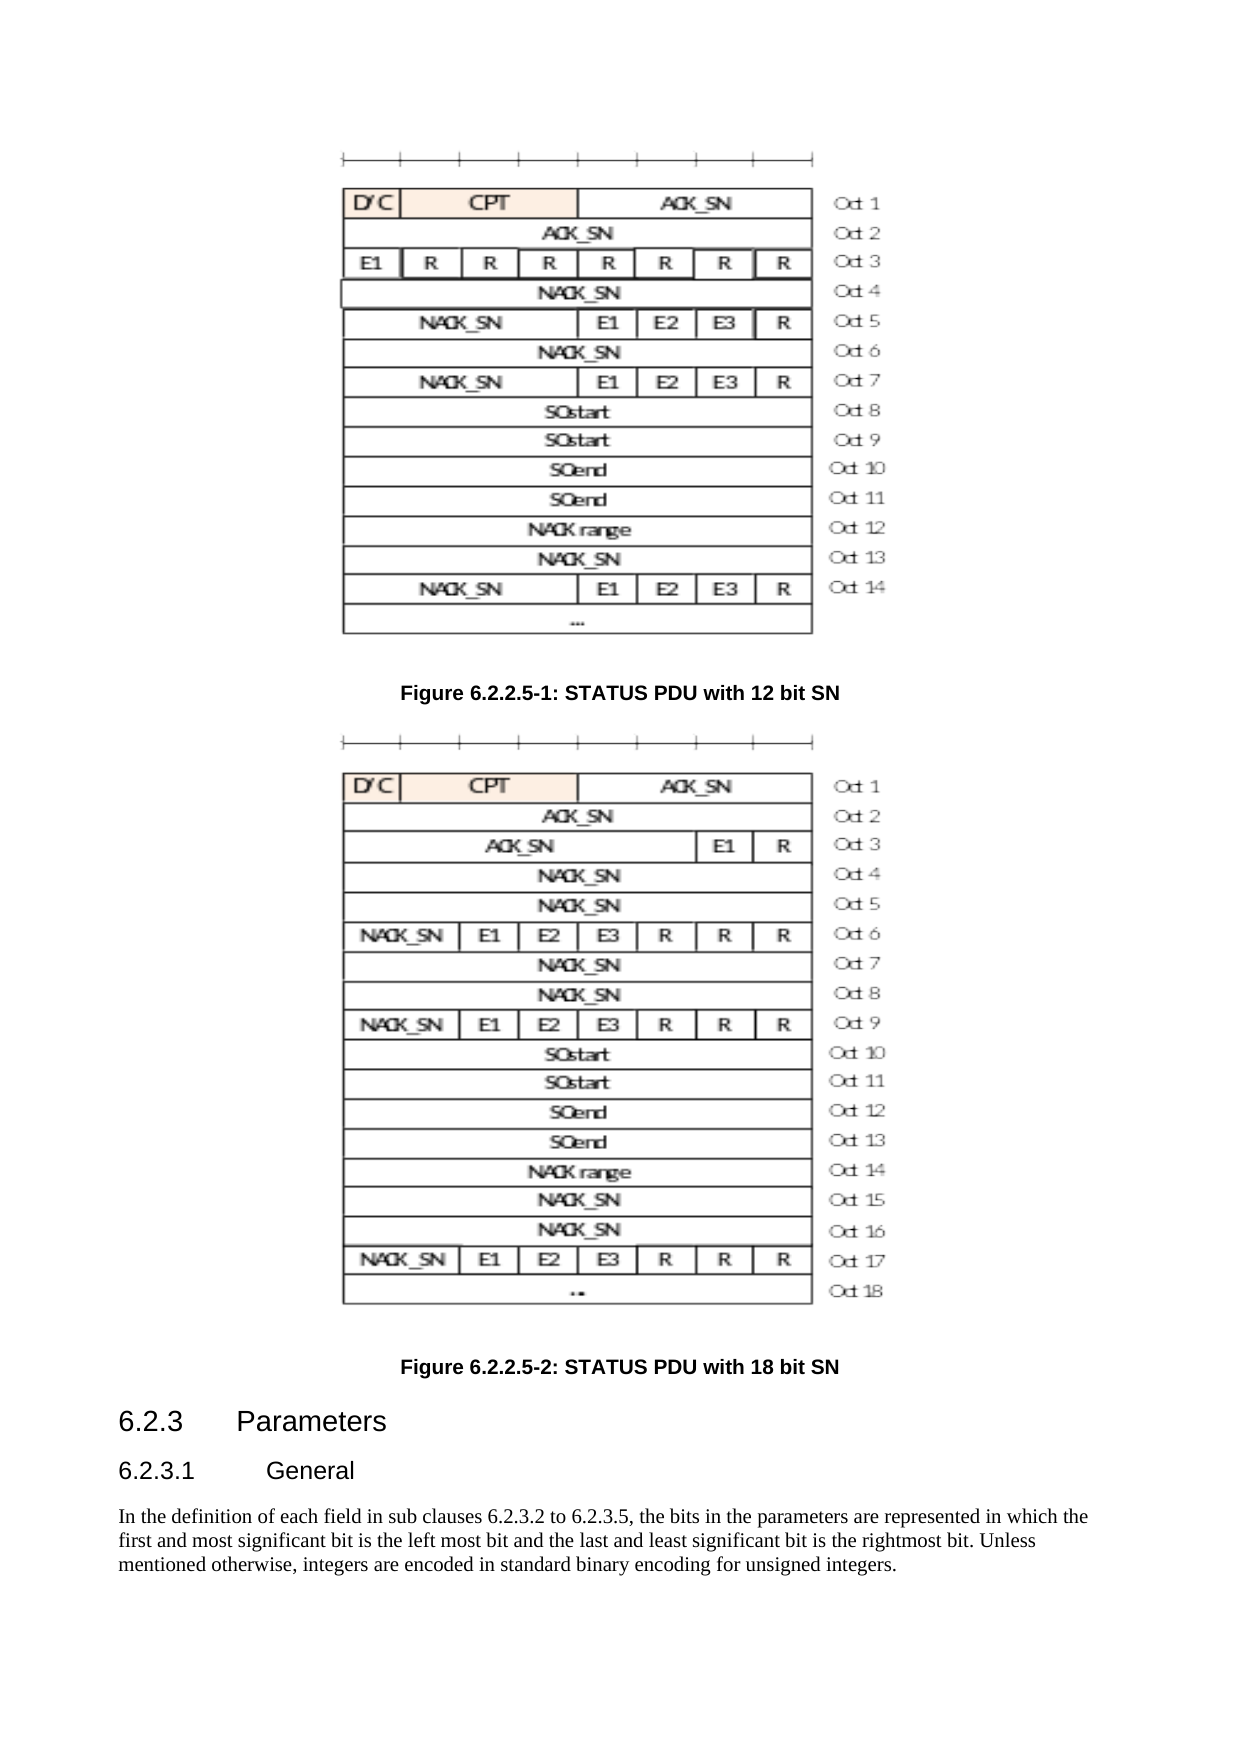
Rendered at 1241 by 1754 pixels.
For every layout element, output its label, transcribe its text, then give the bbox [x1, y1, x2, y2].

text Figure 6.2.2.5-2: STATUS PDU with 18 bit SN [118, 1355, 1122, 1379]
text 6.2.3 Parameters [118, 1404, 1122, 1437]
text In the definition of each field in sub clauses 6.2.3.2 to 6.2.3.5, the bits in the parameters are represented in which the first and most significant bit is the left most bit and the last and least significant bit is the rightmost bit. Unless mentioned otherwise, integers are encoded in standard binary encoding for unsigned integers. [118, 1504, 1122, 1576]
text 6.2.3.1 General [118, 1456, 1122, 1485]
text Figure 6.2.2.5-1: STATUS PDU with 12 bit SN [118, 681, 1122, 705]
